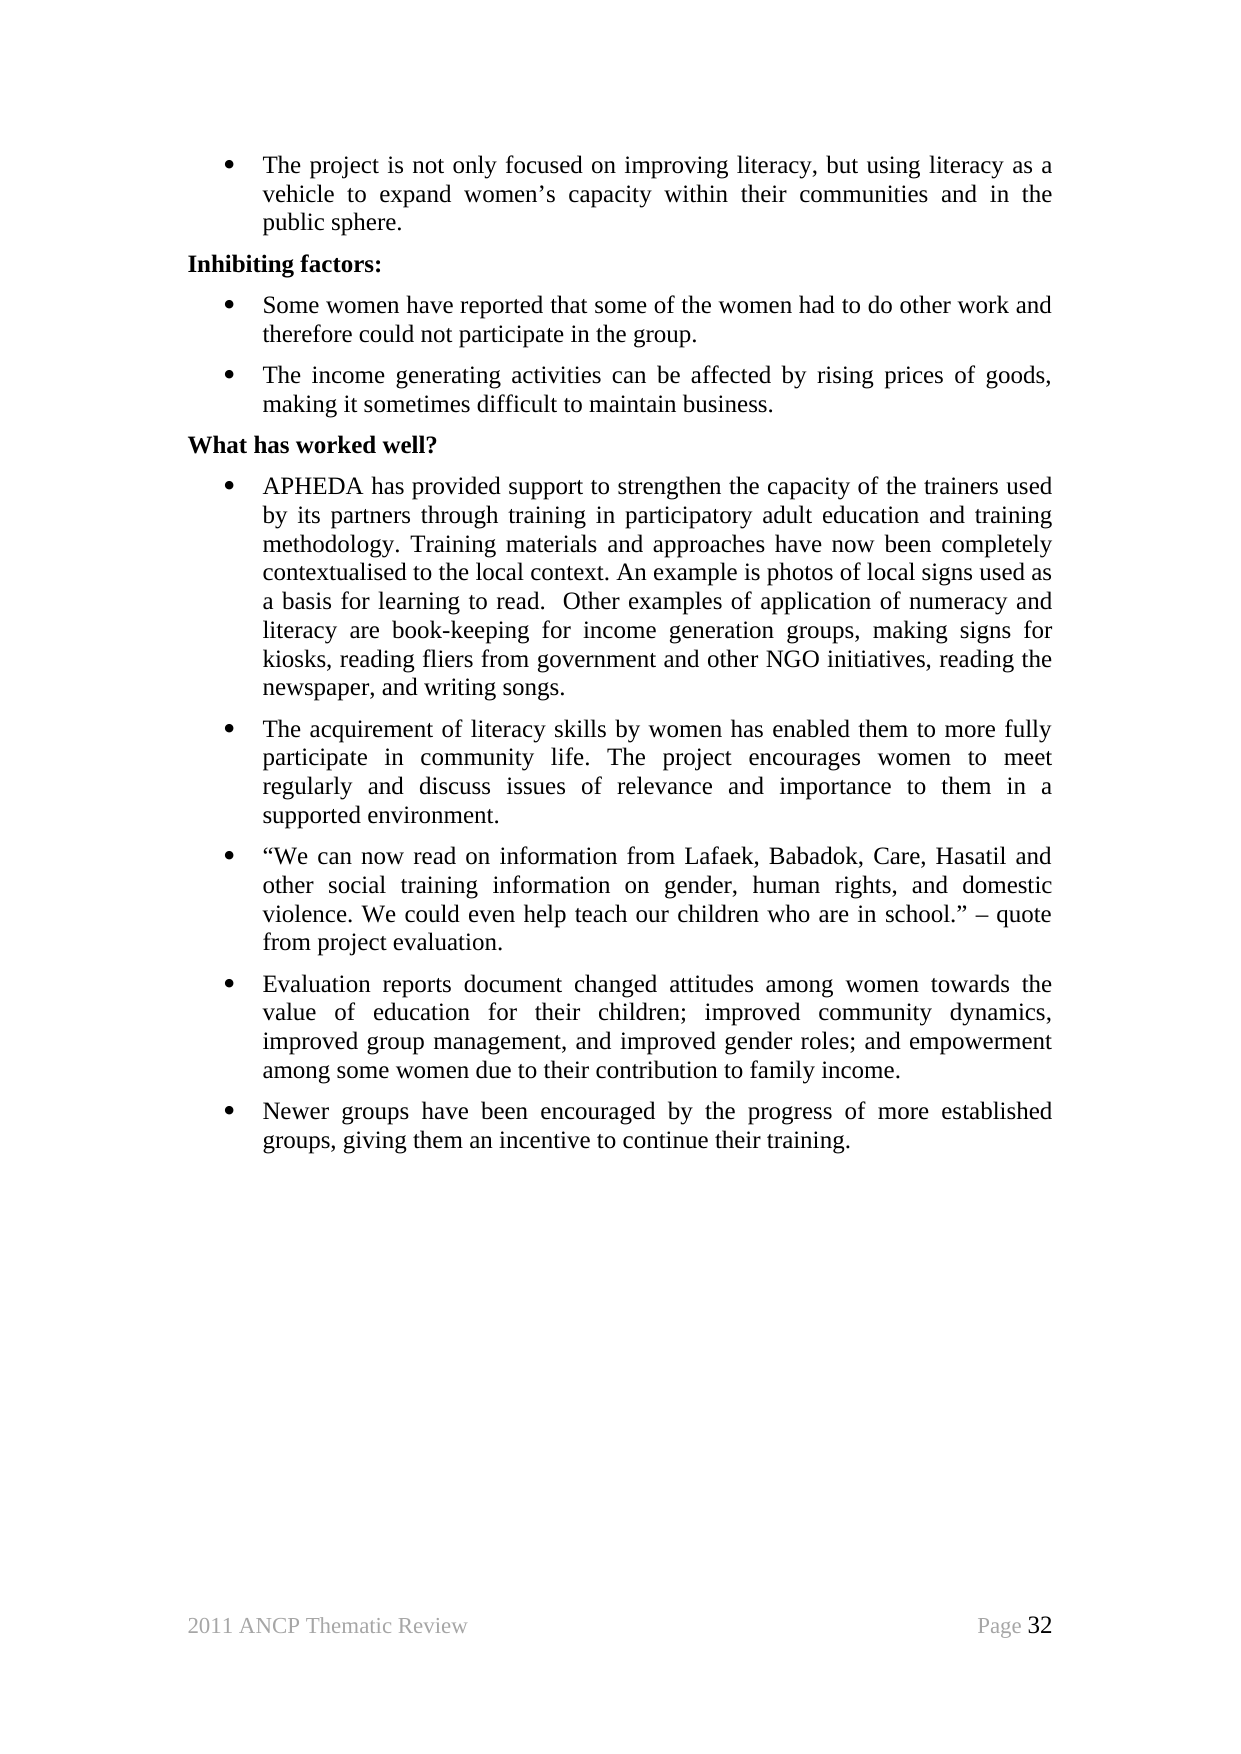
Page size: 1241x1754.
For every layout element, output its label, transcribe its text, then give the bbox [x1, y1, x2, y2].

list The acquirement of literacy skills by women has enabled them to more fully participate in community life. The project encourages women to meet regularly and discuss issues of relevance and importance to them in a supported environment. [225, 714, 1053, 829]
list Newer groups have been encouraged by the progress of more established groups, giving them an incentive to continue their training. [225, 1096, 1053, 1154]
list The project is not only focused on improving literacy, but using literacy as a vehicle to expand women’s capacity within their communities and in the public sphere. [225, 150, 1053, 236]
list Evaluation reports document changed attitudes among women towards the value of education for their children; improved community dynamics, improved group management, and improved gender roles; and empowerment among some women due to their contribution to family income. [225, 969, 1053, 1084]
list Some women have reported that some of the women had to do other work and therefore could not participate in the group. [225, 290, 1053, 347]
text Inhibiting factors: [187, 249, 1053, 277]
list The income generating activities can be affected by rising prices of goods, making it sometimes difficult to maintain business. [225, 360, 1053, 417]
list “We can now read on information from Lafaek, Babadok, Care, Hasatil and other social training information on gender, human rights, and domestic violence. We could even help teach our children who are in school.” – quote from project evaluation. [225, 841, 1053, 956]
text What has worked well? [187, 430, 1053, 459]
list APHEDA has provided support to strengthen the capacity of the trainers used by its partners through training in participatory adult education and training methodology. Training materials and approaches have now been completely contextualised to the local context. An example is photos of local signs used as a basis for learning to read. Other examples of application of numeracy and literacy are book-keeping for income generation groups, making signs for kiosks, reading fliers from government and other NGO initiatives, reading the newspaper, and writing songs. [225, 471, 1053, 701]
